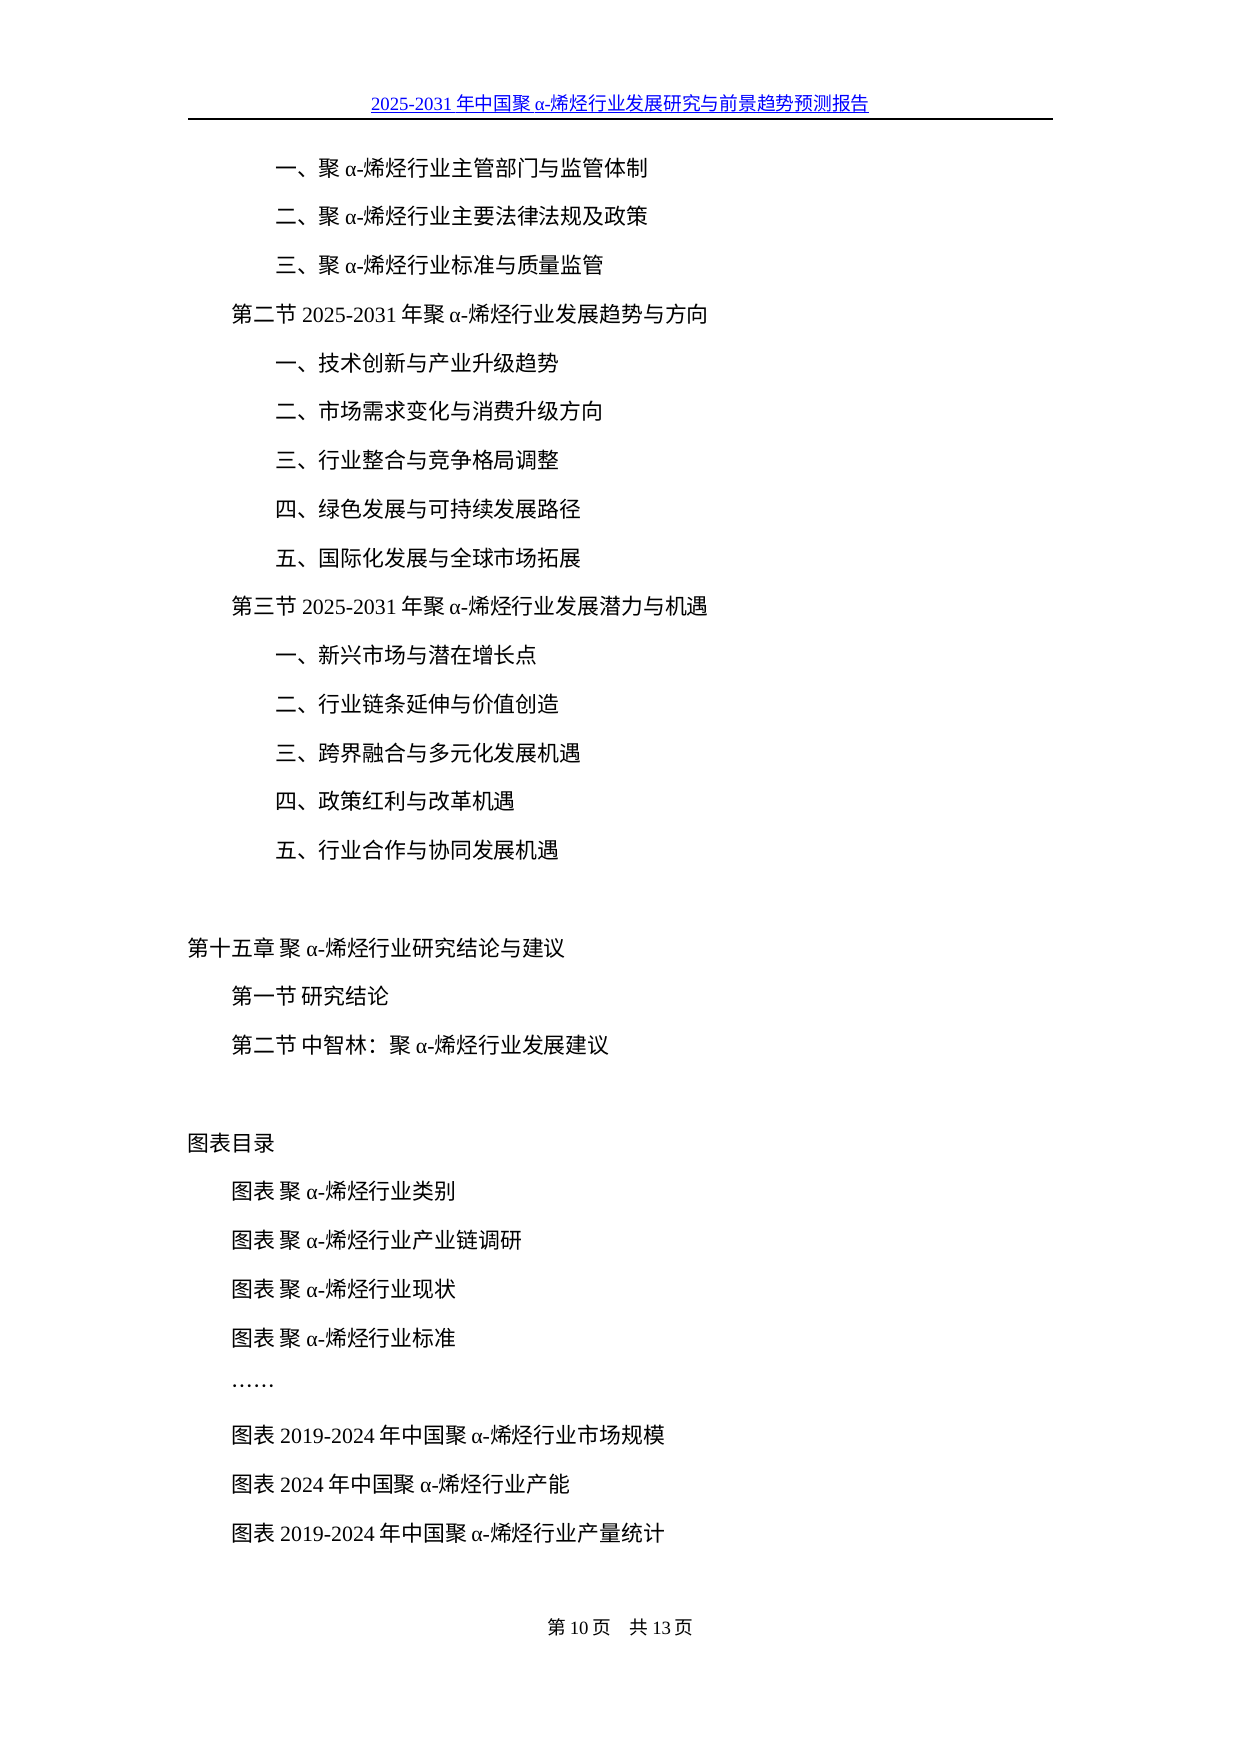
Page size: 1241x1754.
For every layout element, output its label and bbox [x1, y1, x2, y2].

text [187, 150, 1053, 1548]
